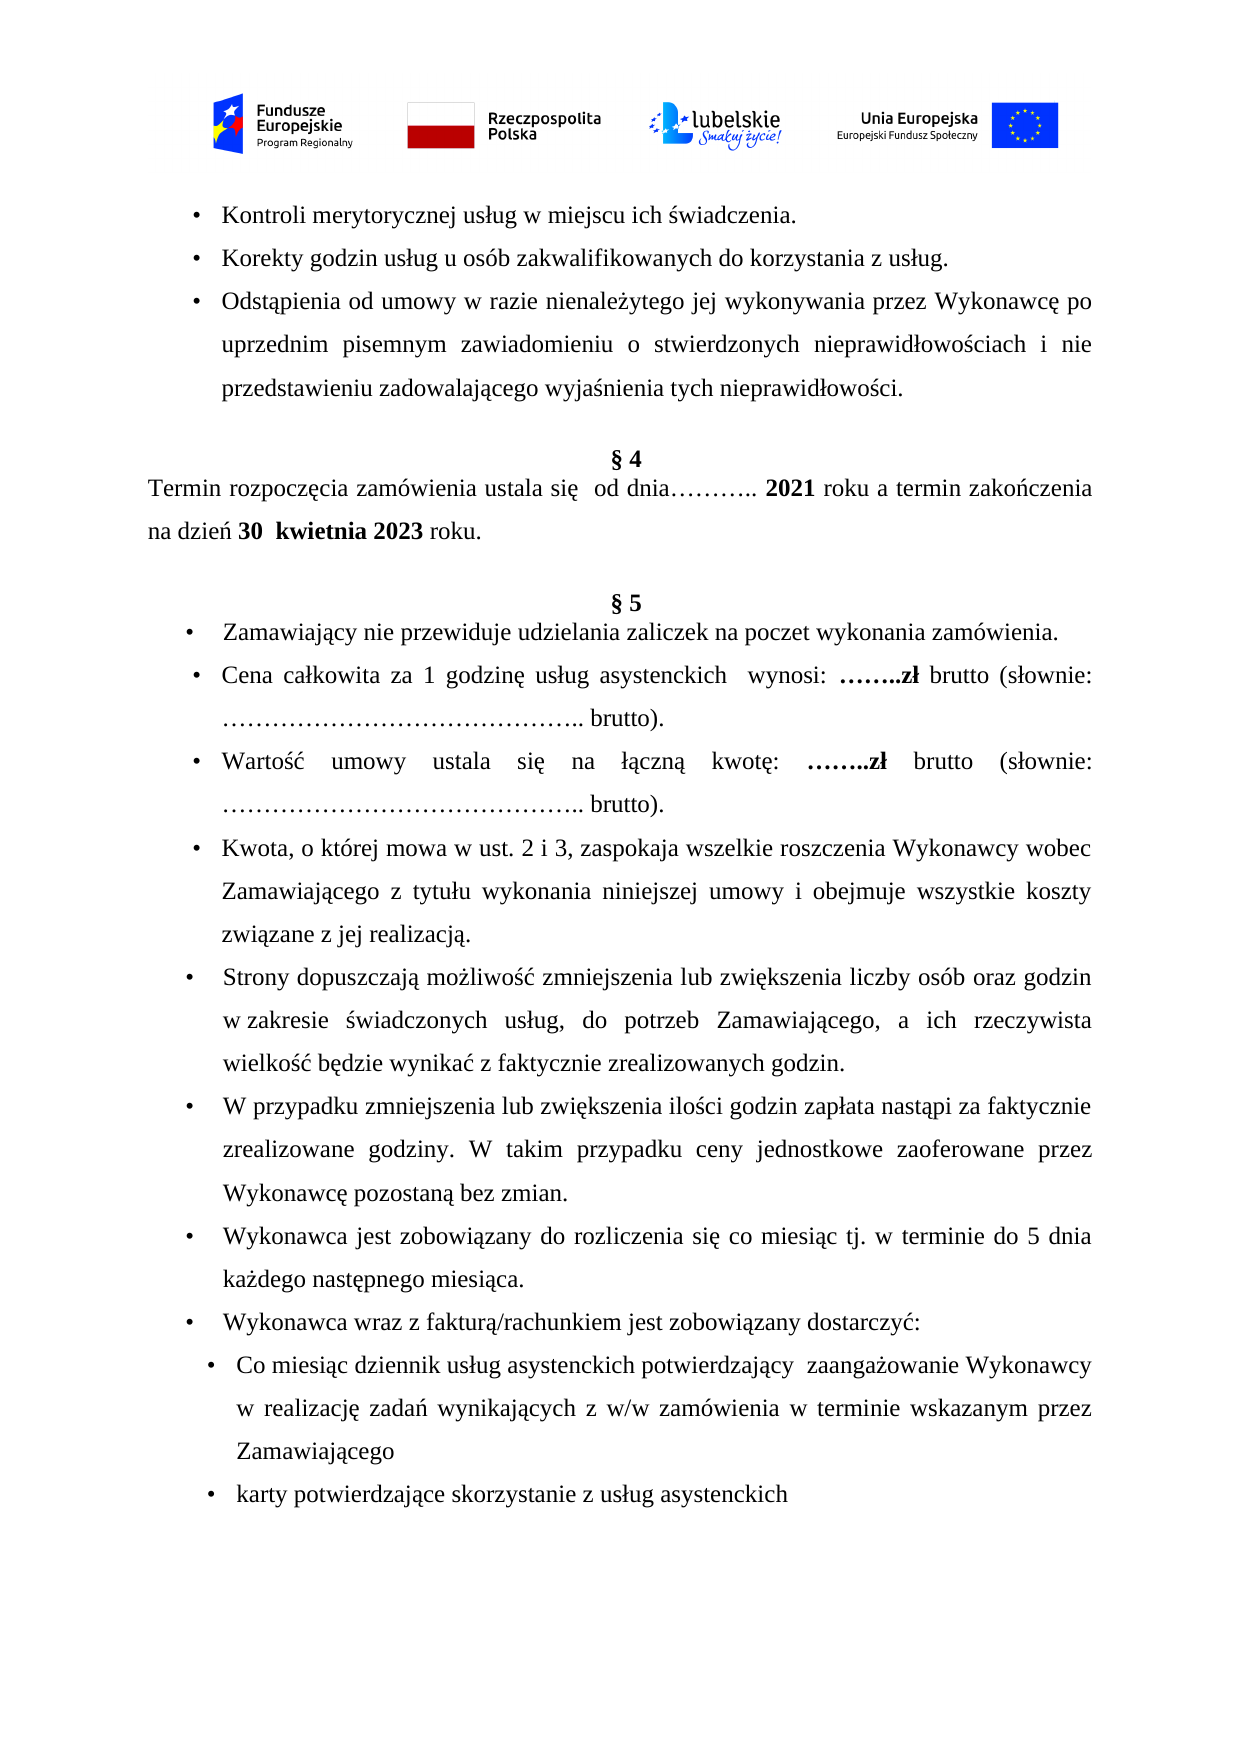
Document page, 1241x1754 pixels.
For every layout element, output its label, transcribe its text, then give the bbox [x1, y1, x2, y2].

picture [147, 73, 1092, 173]
list Strony dopuszczają możliwość zmniejszenia lub zwiększenia liczby osób oraz godzin w zakresie świadczonych usług, do potrzeb Zamawiającego, a ich rzeczywista wielkość będzie wynikać z faktycznie zrealizowanych godzin. [185, 962, 1093, 1077]
list Kontroli merytorycznej usług w miejscu ich świadczenia. [192, 200, 1093, 229]
text § 4 [159, 444, 1093, 473]
text § 5 [159, 588, 1093, 617]
text Termin rozpoczęcia zamówienia ustala się od dnia……….. 2021 roku a termin zakończenia na dzień 30 kwietnia 2023 roku. [148, 473, 1093, 545]
list Odstąpienia od umowy w razie nienależytego jej wykonywania przez Wykonawcę po uprzednim pisemnym zawiadomieniu o stwierdzonych nieprawidłowościach i nie przedstawieniu zadowalającego wyjaśnienia tych nieprawidłowości. [192, 286, 1093, 401]
list Co miesiąc dziennik usług asystenckich potwierdzający zaangażowanie Wykonawcy w realizację zadań wynikających z w/w zamówienia w terminie wskazanym przez Zamawiającego [207, 1350, 1093, 1465]
list Kwota, o której mowa w ust. 2 i 3, zaspokaja wszelkie roszczenia Wykonawcy wobec Zamawiającego z tytułu wykonania niniejszej umowy i obejmuje wszystkie koszty związane z jej realizacją. [192, 833, 1093, 948]
list Korekty godzin usług u osób zakwalifikowanych do korzystania z usług. [192, 243, 1093, 272]
list karty potwierdzające skorzystanie z usług asystenckich [207, 1479, 1093, 1508]
list W przypadku zmniejszenia lub zwiększenia ilości godzin zapłata nastąpi za faktycznie zrealizowane godziny. W takim przypadku ceny jednostkowe zaoferowane przez Wykonawcę pozostaną bez zmian. [185, 1091, 1093, 1206]
list Cena całkowita za 1 godzinę usług asystenckich wynosi: ……..zł brutto (słownie: …………………………………….. brutto). [192, 660, 1093, 732]
list Zamawiający nie przewiduje udzielania zaliczek na poczet wykonania zamówienia. [185, 617, 1093, 646]
list Wartość umowy ustala się na łączną kwotę: ……..zł brutto (słownie: …………………………………….. brutto). [192, 746, 1093, 818]
list Wykonawca jest zobowiązany do rozliczenia się co miesiąc tj. w terminie do 5 dnia każdego następnego miesiąca. [185, 1221, 1093, 1293]
list Wykonawca wraz z fakturą/rachunkiem jest zobowiązany dostarczyć: [185, 1307, 1093, 1336]
